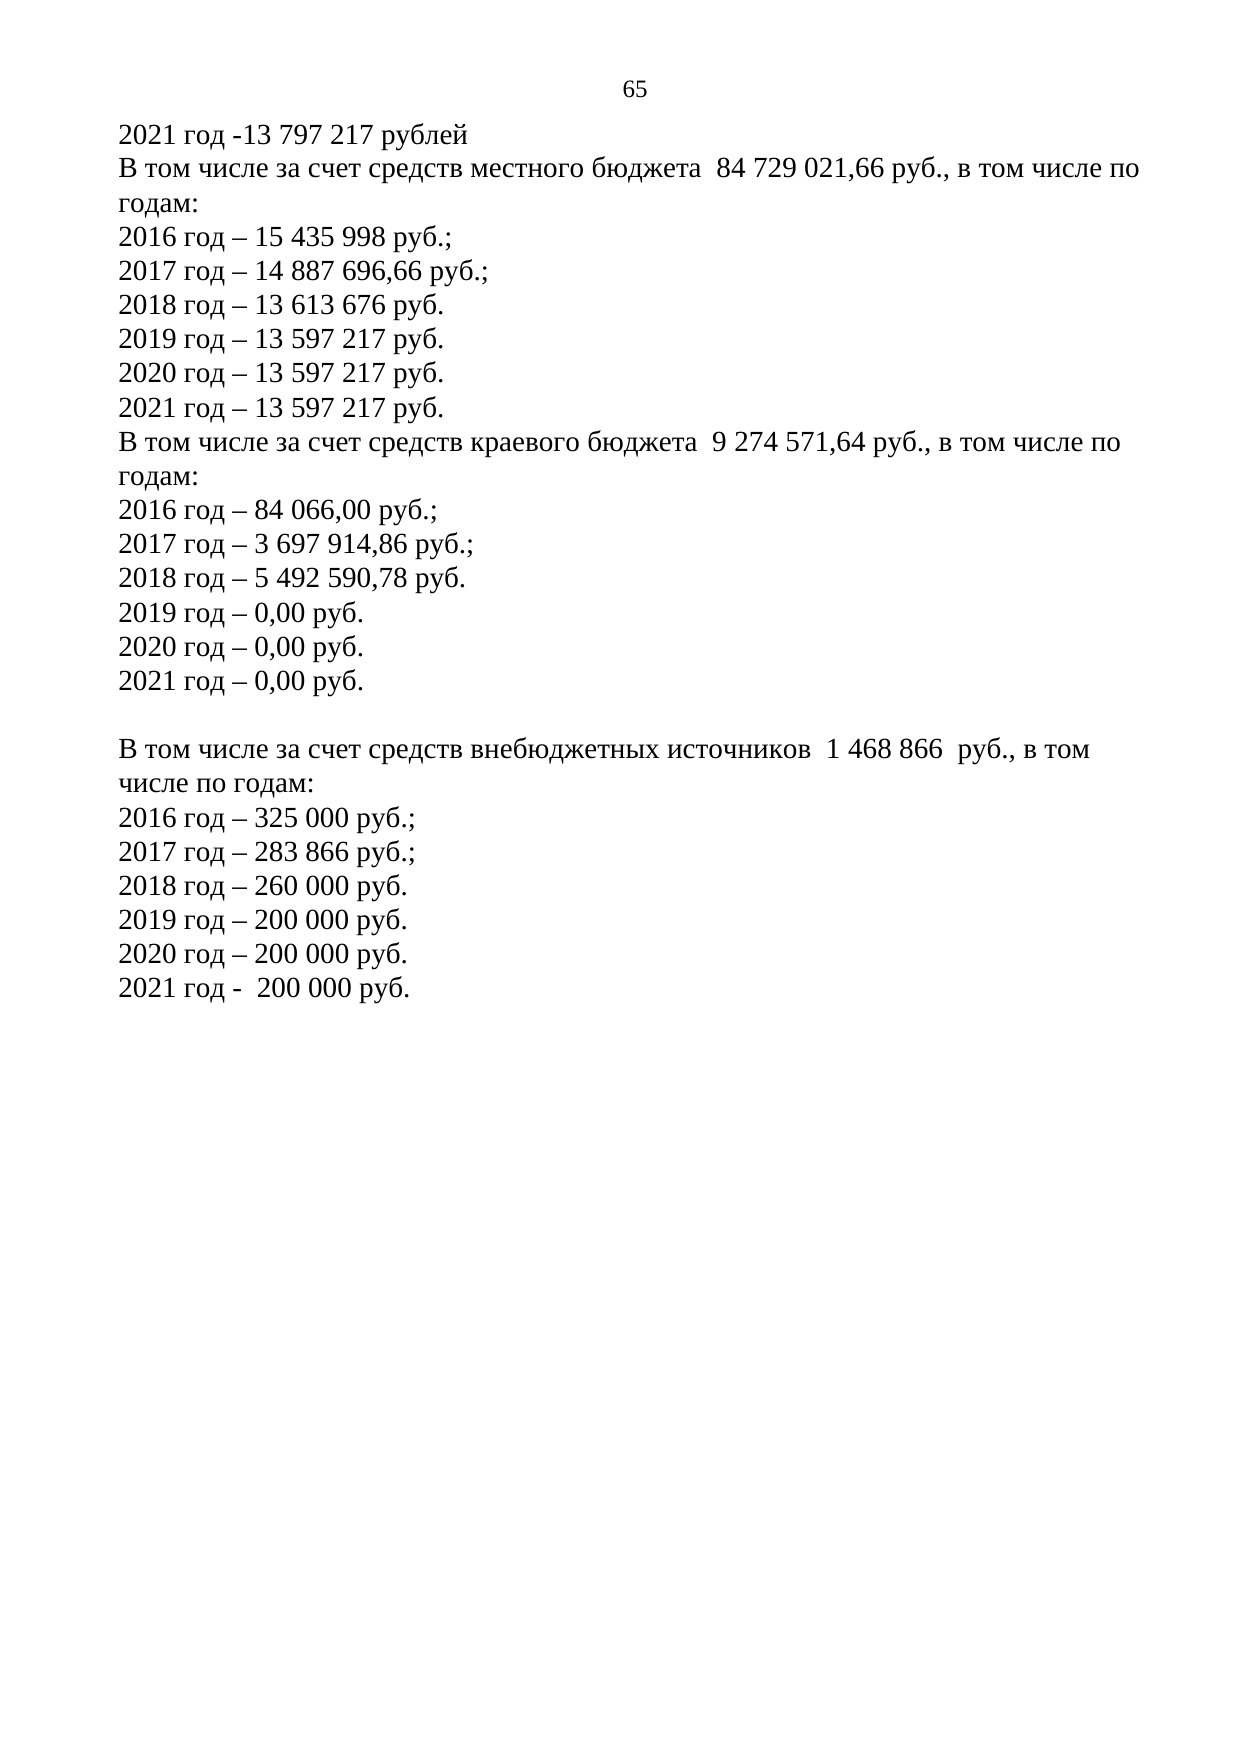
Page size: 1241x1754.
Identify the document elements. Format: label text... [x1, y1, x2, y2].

text 2019 год – 200 000 руб. [118, 902, 1152, 936]
text 2020 год – 200 000 руб. [118, 936, 1152, 970]
text 2019 год – 13 597 217 руб. [118, 321, 1152, 355]
text 2016 год – 325 000 руб.; [118, 800, 1152, 833]
text 2017 год – 14 887 696,66 руб.; [118, 253, 1152, 287]
text 2020 год – 0,00 руб. [118, 629, 1152, 662]
text 2020 год – 13 597 217 руб. [118, 356, 1152, 389]
text 2021 год – 0,00 руб. [118, 663, 1152, 697]
text В том числе за счет средств внебюджетных источников 1 468 866 руб., в том числе по годам: [118, 731, 1152, 799]
text 2017 год – 283 866 руб.; [118, 834, 1152, 867]
text 2018 год – 260 000 руб. [118, 868, 1152, 902]
text В том числе за счет средств краевого бюджета 9 274 571,64 руб., в том числе по годам: [118, 424, 1152, 492]
text 2018 год – 5 492 590,78 руб. [118, 561, 1152, 594]
text 2016 год – 84 066,00 руб.; [118, 492, 1152, 526]
text 2016 год – 15 435 998 руб.; [118, 219, 1152, 252]
text 2021 год - 200 000 руб. [118, 970, 1122, 1003]
text 2018 год – 13 613 676 руб. [118, 287, 1152, 321]
text 2017 год – 3 697 914,86 руб.; [118, 526, 1152, 560]
text В том числе за счет средств местного бюджета 84 729 021,66 руб., в том числе по годам: [118, 151, 1152, 218]
text 2019 год – 0,00 руб. [118, 595, 1152, 628]
text 2021 год – 13 597 217 руб. [118, 390, 1152, 423]
text 2021 год -13 797 217 рублей [118, 118, 1152, 151]
